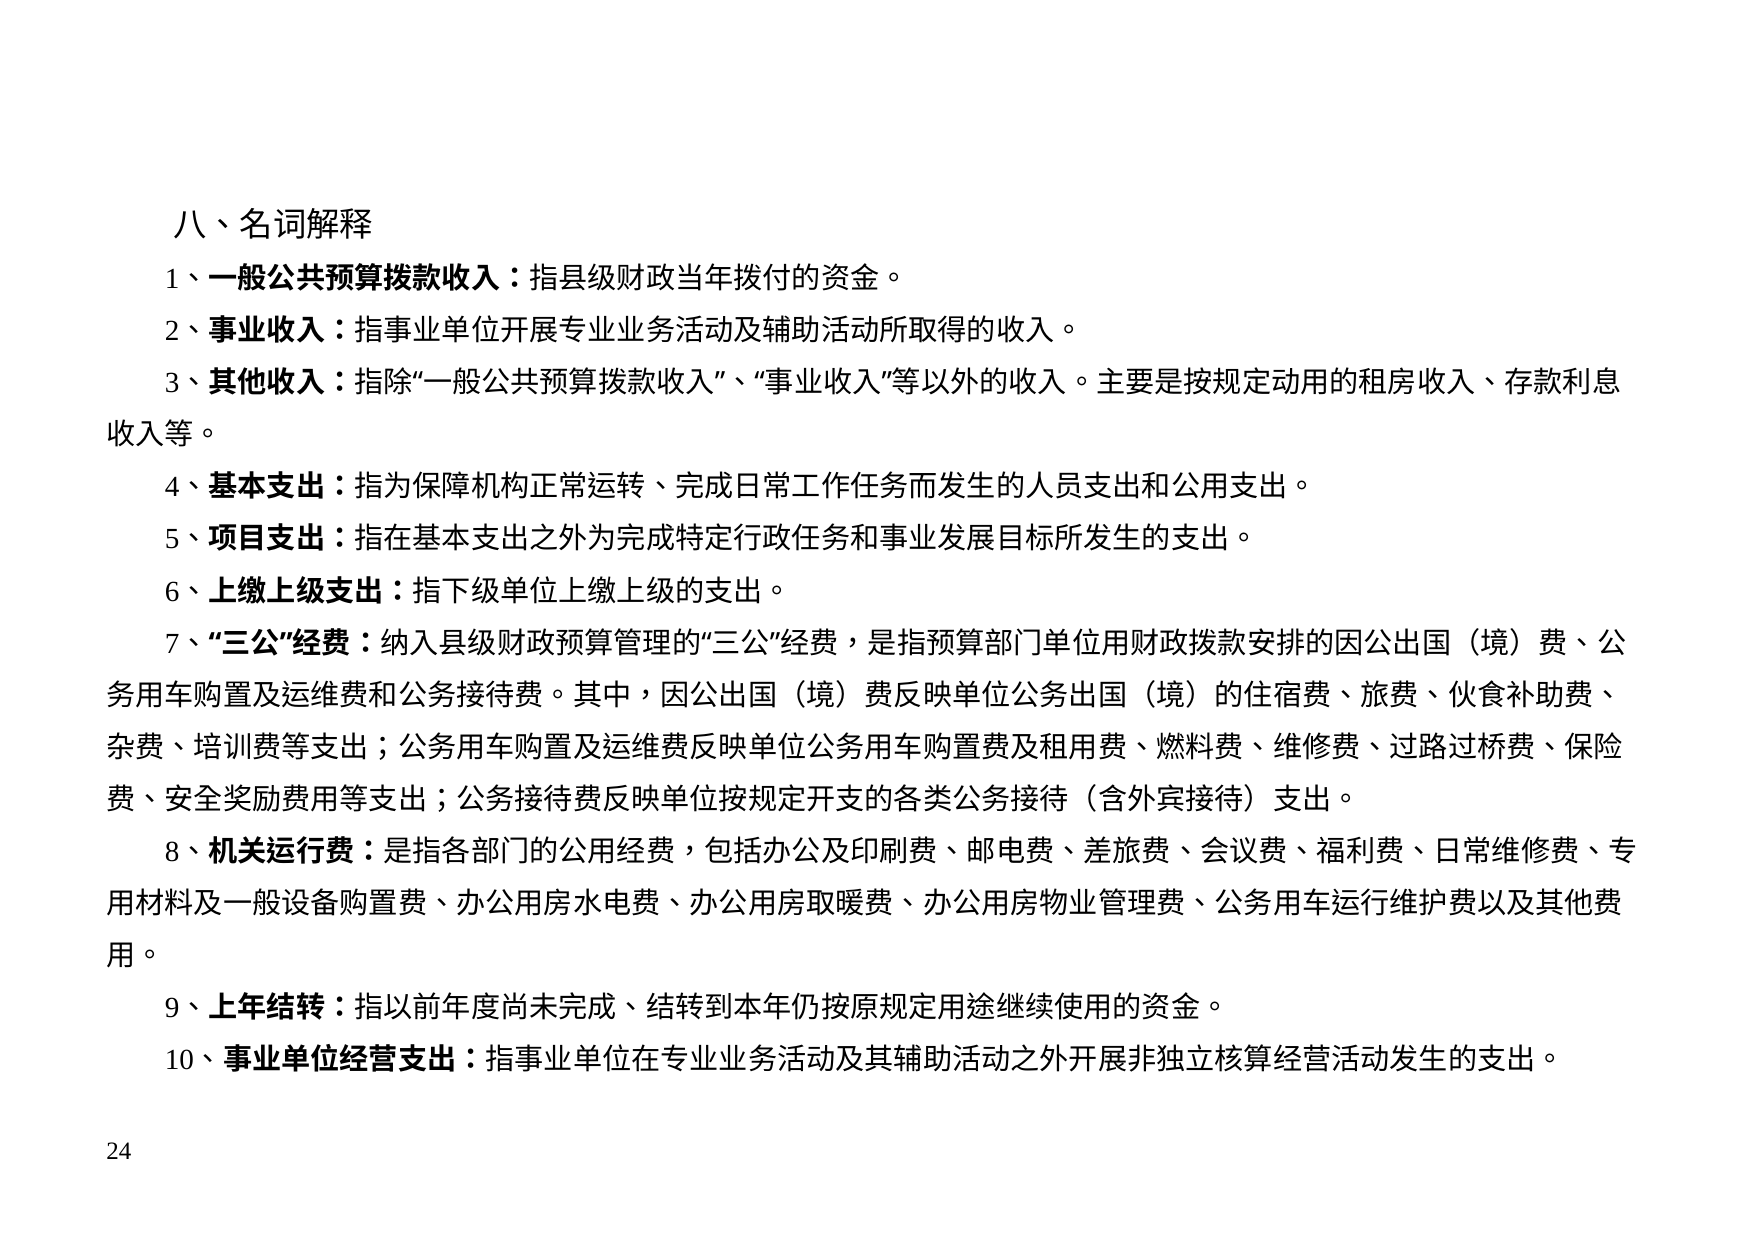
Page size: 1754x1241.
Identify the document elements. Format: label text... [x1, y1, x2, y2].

text 2、事业收入：指事业单位开展专业业务活动及辅助活动所取得的收入。 [106, 299, 1648, 351]
text 5、项目支出：指在基本支出之外为完成特定行政任务和事业发展目标所发生的支出。 [106, 507, 1648, 559]
text 8、机关运行费：是指各部门的公用经费，包括办公及印刷费、邮电费、差旅费、会议费、福利费、日常维修费、专用材料及一般设备购置费、办公用房水电费、办公用房取暖费、办公用房物业管理费、公务用车运行维护费以及其他费用。 [106, 820, 1648, 976]
text 9、上年结转：指以前年度尚未完成、结转到本年仍按原规定用途继续使用的资金。 [106, 976, 1648, 1028]
text 6、上缴上级支出：指下级单位上缴上级的支出。 [106, 559, 1648, 611]
text 4、基本支出：指为保障机构正常运转、完成日常工作任务而发生的人员支出和公用支出。 [106, 455, 1648, 507]
text 10、事业单位经营支出：指事业单位在专业业务活动及其辅助活动之外开展非独立核算经营活动发生的支出。 [106, 1028, 1648, 1080]
text 3、其他收入：指除“一般公共预算拨款收入”、“事业收入”等以外的收入。主要是按规定动用的租房收入、存款利息收入等。 [106, 351, 1648, 455]
text 7、“三公”经费：纳入县级财政预算管理的“三公”经费，是指预算部门单位用财政拨款安排的因公出国（境）费、公务用车购置及运维费和公务接待费。其中，因公出国（境）费反映单位公务出国（境）的住宿费、旅费、伙食补助费、杂费、培训费等支出；公务用车购置及运维费反映单位公务用车购置费及租用费、燃料费、维修费、过路过桥费、保险费、安全奖励费用等支出；公务接待费反映单位按规定开支的各类公务接待（含外宾接待）支出。 [106, 611, 1648, 820]
text 八、名词解释 [106, 200, 1648, 246]
text 1、一般公共预算拨款收入：指县级财政当年拨付的资金。 [106, 247, 1648, 299]
